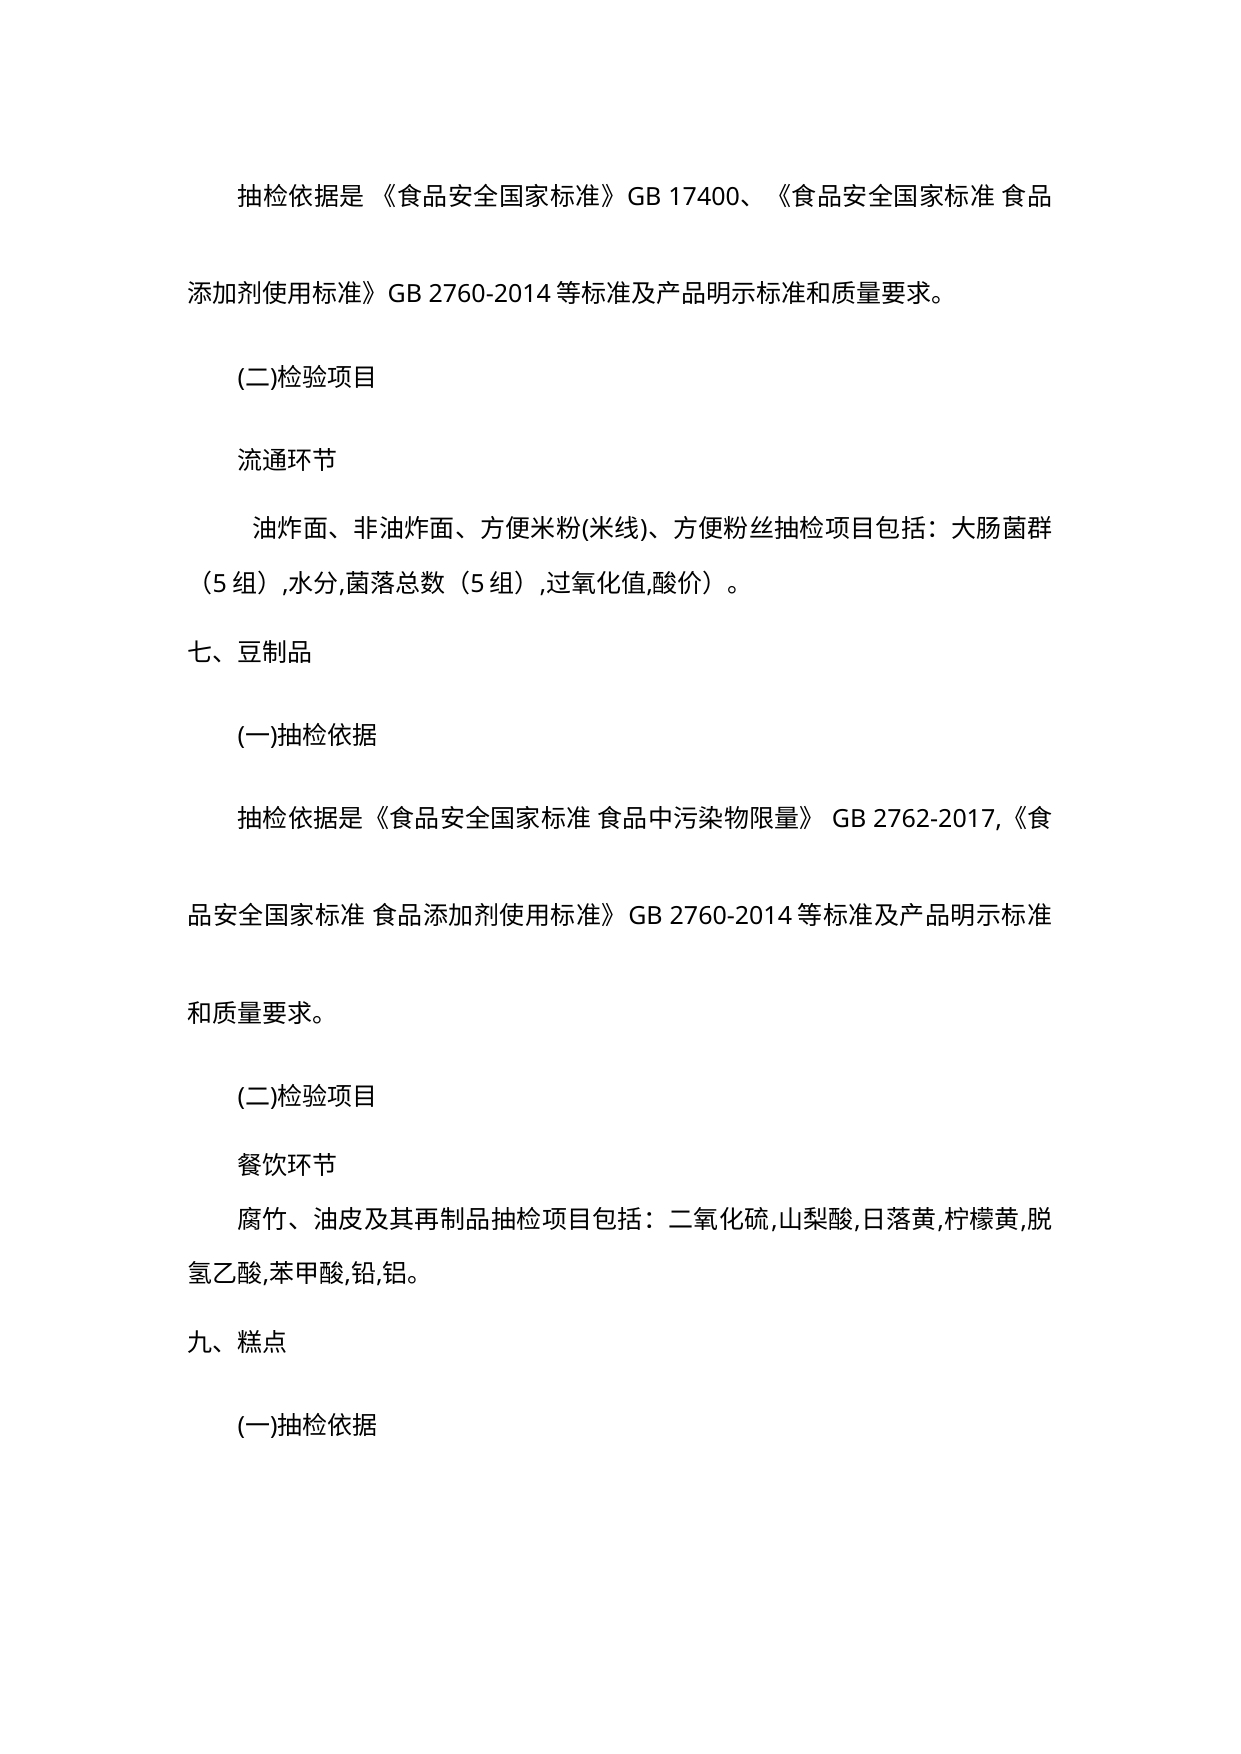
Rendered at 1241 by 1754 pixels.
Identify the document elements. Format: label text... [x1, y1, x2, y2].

text 餐饮环节 [187, 1145, 1053, 1181]
text 流通环节 [187, 426, 1053, 491]
text (一)抽检依据 [187, 701, 1053, 766]
list 九、糕点 [187, 1308, 1053, 1373]
text 抽检依据是《食品安全国家标准 食品中污染物限量》 GB 2762-2017,《食品安全国家标准 食品添加剂使用标准》GB 2760-2014等标准及产品明示标准和质量要求。 [187, 784, 1053, 1044]
text (一)抽检依据 [187, 1391, 1053, 1456]
text 油炸面、非油炸面、方便米粉(米线)、方便粉丝抽检项目包括：大肠菌群（5组）,水分,菌落总数（5组）,过氧化值,酸价）。 [187, 509, 1053, 599]
list 七、豆制品 [187, 618, 1053, 683]
text (二)检验项目 [187, 1062, 1053, 1127]
text 腐竹、油皮及其再制品抽检项目包括：二氧化硫,山梨酸,日落黄,柠檬黄,脱氢乙酸,苯甲酸,铅,铝。 [187, 1199, 1053, 1290]
text (二)检验项目 [187, 343, 1053, 408]
text 抽检依据是 《食品安全国家标准》GB 17400、《食品安全国家标准 食品添加剂使用标准》GB 2760-2014等标准及产品明示标准和质量要求。 [187, 162, 1053, 324]
